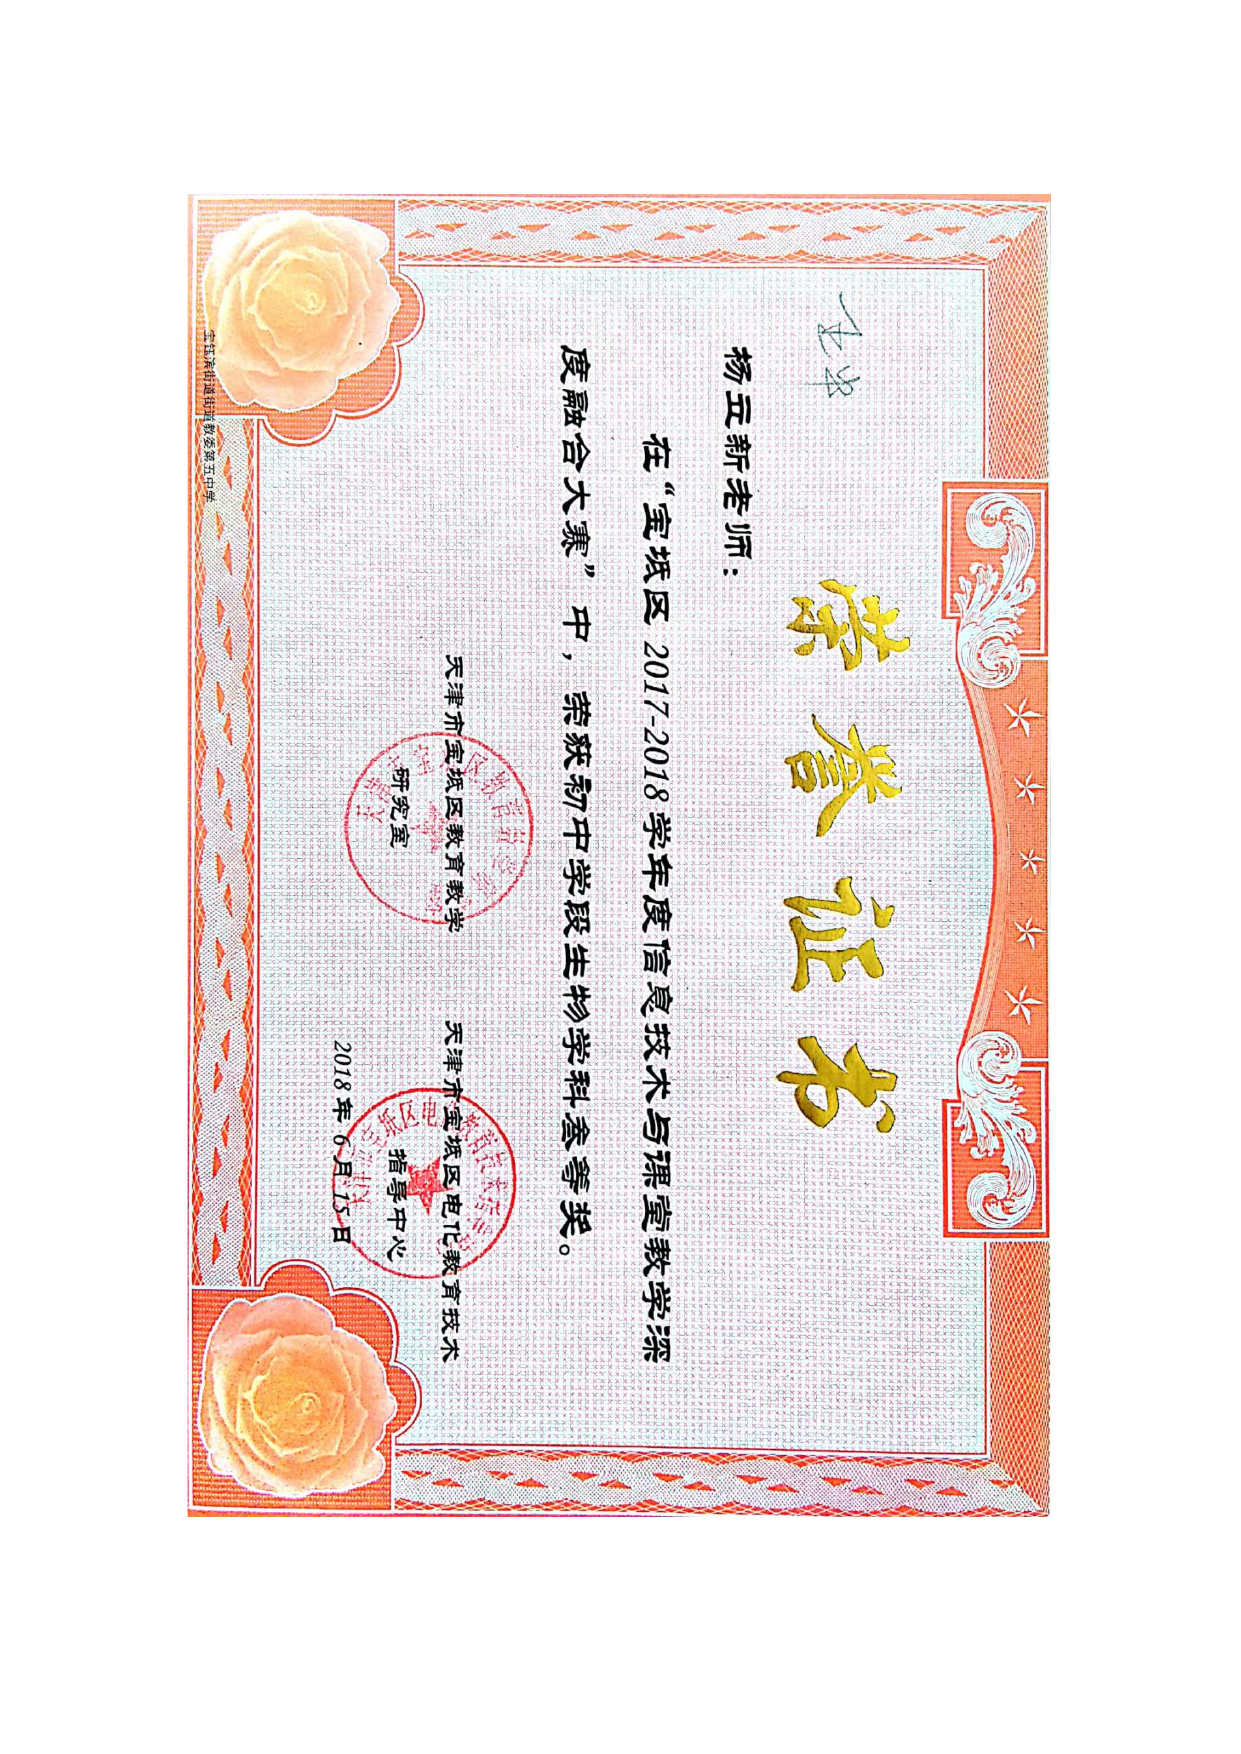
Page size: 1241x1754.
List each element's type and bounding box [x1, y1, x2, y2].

picture [187, 194, 1051, 1517]
